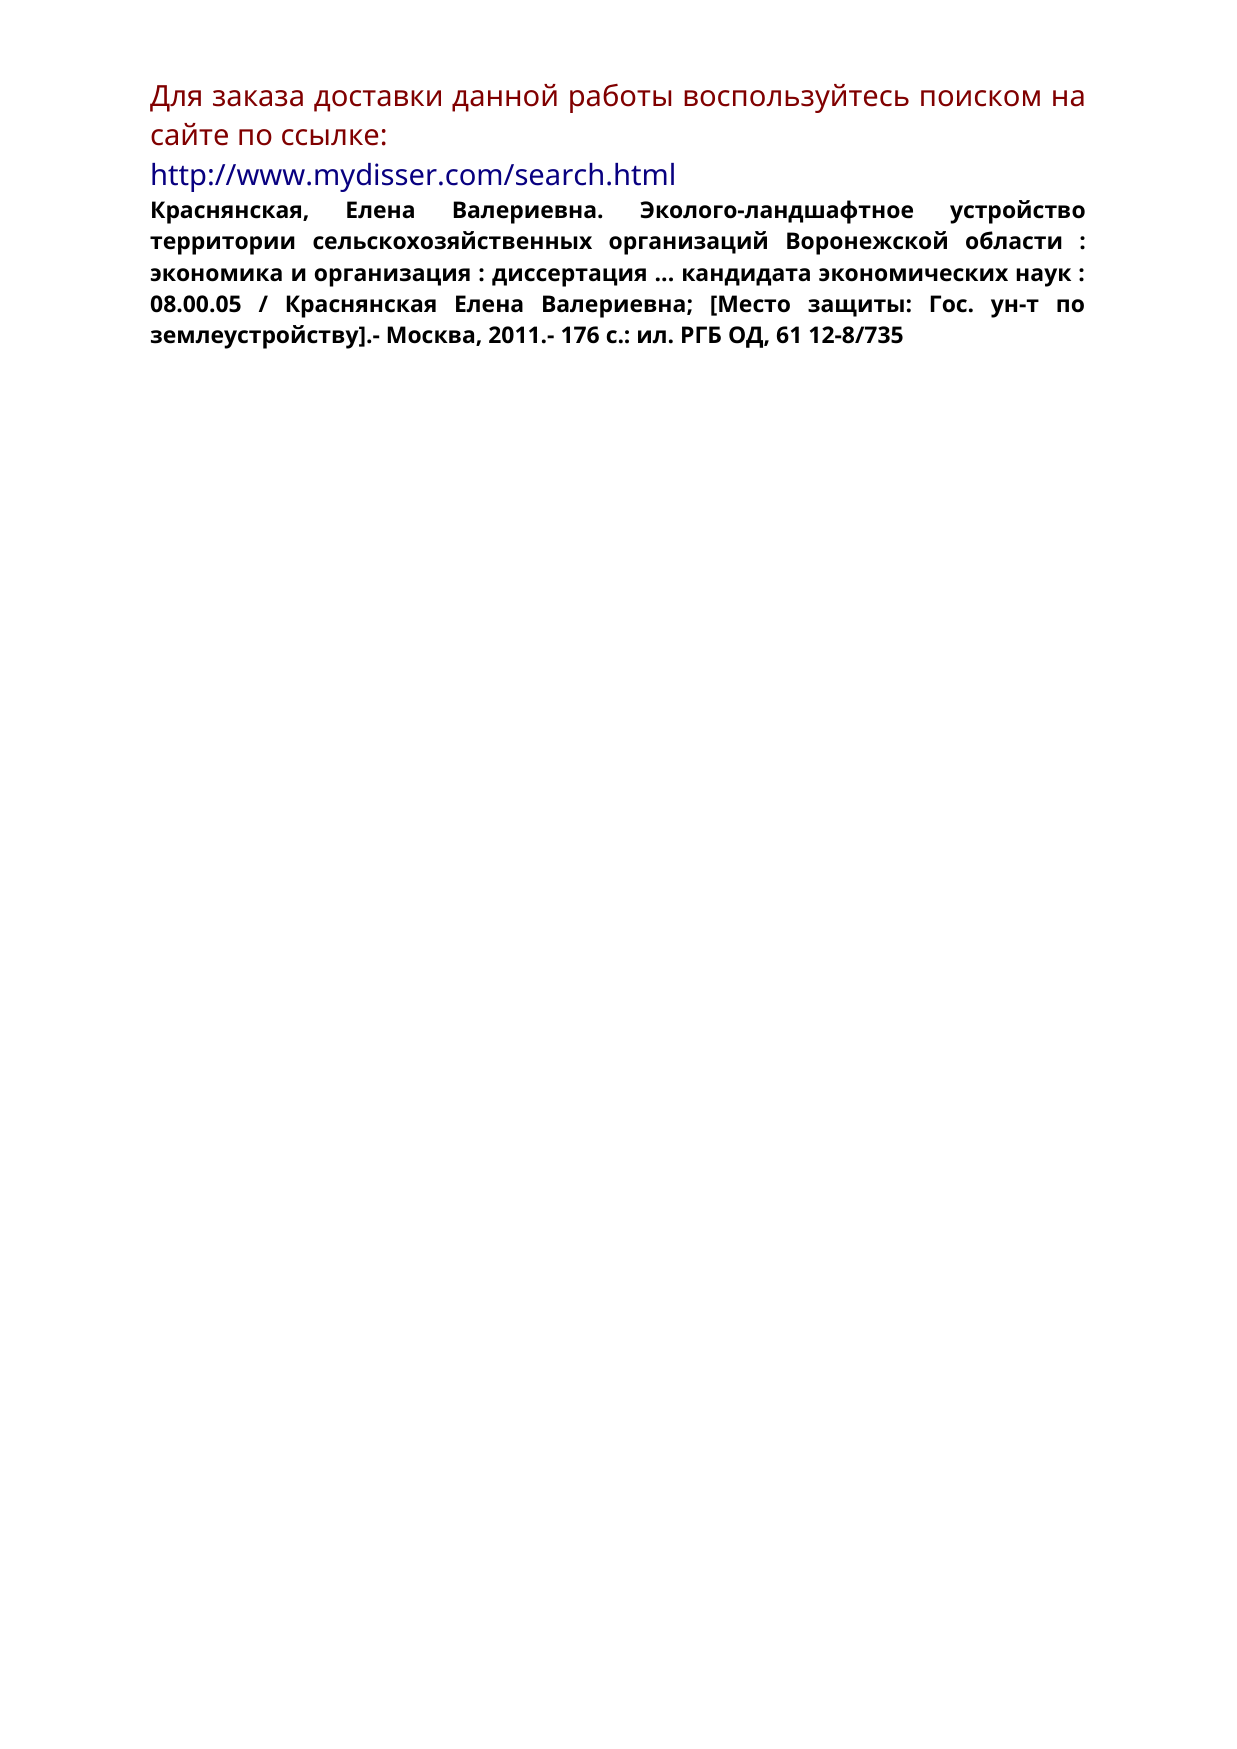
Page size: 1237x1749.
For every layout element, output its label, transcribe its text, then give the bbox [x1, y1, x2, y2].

text Краснянская, Елена Валериевна. Эколого-ландшафтное устройство территории сельскохозяйственных организаций Воронежской области : экономика и организация : диссертация ... кандидата экономических наук : 08.00.05 / Краснянская Елена Валериевна; [Место защиты: Гос. ун-т по землеустройству].- Москва, 2011.- 176 с.: ил. РГБ ОД, 61 12-8/735 [150, 194, 1086, 350]
